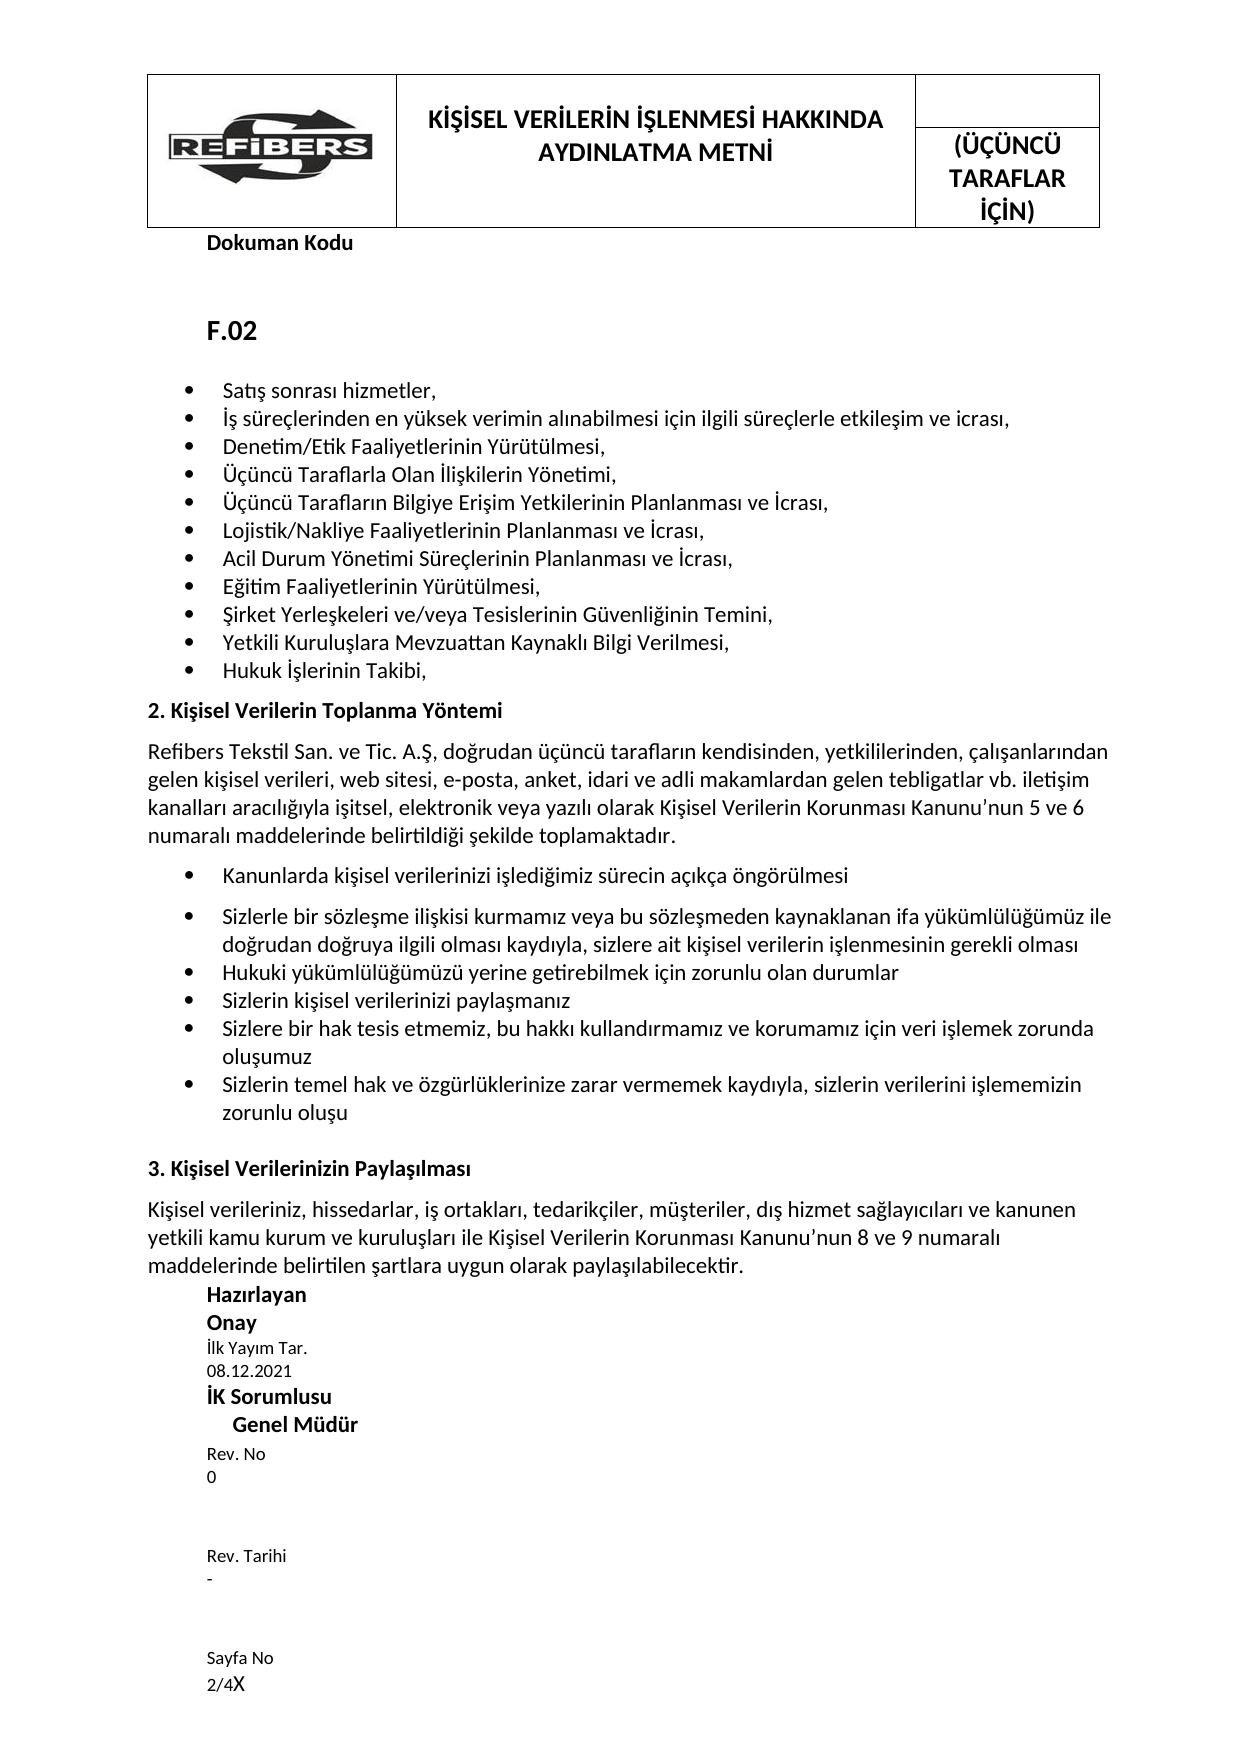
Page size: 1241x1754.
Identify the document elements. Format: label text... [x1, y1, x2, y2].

text 3. Kişisel Verilerinizin Paylaşılması [148, 1154, 1122, 1182]
list Eğitim Faaliyetlerinin Yürütülmesi, [185, 572, 1122, 600]
text Kişisel verileriniz, hissedarlar, iş ortakları, tedarikçiler, müşteriler, dış hizmet sağlayıcıları ve kanunen yetkili kamu kurum ve kuruluşları ile Kişisel Verilerin Korunması Kanunu’nun 8 ve 9 numaralı maddelerinde belirtilen şartlara uygun olarak paylaşılabilecektir. [148, 1195, 1122, 1279]
list Sizlerin temel hak ve özgürlüklerinize zarar vermemek kaydıyla, sizlerin verilerini işlememizin zorunlu oluşu [185, 1070, 1122, 1126]
list Hukuk İşlerinin Takibi, [185, 656, 1122, 684]
list Hukuki yükümlülüğümüzü yerine getirebilmek için zorunlu olan durumlar [185, 958, 1122, 986]
list Denetim/Etik Faaliyetlerinin Yürütülmesi, [185, 432, 1122, 460]
text 2. Kişisel Verilerin Toplanma Yöntemi [148, 696, 1122, 724]
list Üçüncü Taraflarla Olan İlişkilerin Yönetimi, [185, 460, 1122, 488]
list Sizlerle bir sözleşme ilişkisi kurmamız veya bu sözleşmeden kaynaklanan ifa yükümlülüğümüz ile doğrudan doğruya ilgili olması kaydıyla, sizlere ait kişisel verilerin işlenmesinin gerekli olması [185, 902, 1122, 958]
picture [165, 108, 374, 186]
list Yetkili Kuruluşlara Mevzuattan Kaynaklı Bilgi Verilmesi, [185, 628, 1122, 656]
list Satış sonrası hizmetler, [185, 376, 1122, 404]
list Lojistik/Nakliye Faaliyetlerinin Planlanması ve İcrası, [185, 516, 1122, 544]
list Üçüncü Tarafların Bilgiye Erişim Yetkilerinin Planlanması ve İcrası, [185, 488, 1122, 516]
list Kanunlarda kişisel verilerinizi işlediğimiz sürecin açıkça öngörülmesi [185, 862, 1122, 889]
text Refibers Tekstil San. ve Tic. A.Ş, doğrudan üçüncü tarafların kendisinden, yetkililerinden, çalışanlarından gelen kişisel verileri, web sitesi, e-posta, anket, idari ve adli makamlardan gelen tebligatlar vb. iletişim kanalları aracılığıyla işitsel, elektronik veya yazılı olarak Kişisel Verilerin Korunması Kanunu’nun 5 ve 6 numaralı maddelerinde belirtildiği şekilde toplamaktadır. [148, 737, 1122, 849]
list Şirket Yerleşkeleri ve/veya Tesislerinin Güvenliğinin Temini, [185, 600, 1122, 628]
list Sizlerin kişisel verilerinizi paylaşmanız [185, 986, 1122, 1014]
list İş süreçlerinden en yüksek verimin alınabilmesi için ilgili süreçlerle etkileşim ve icrası, [185, 404, 1122, 432]
list Sizlere bir hak tesis etmemiz, bu hakkı kullandırmamız ve korumamız için veri işlemek zorunda oluşumuz [185, 1014, 1122, 1070]
list Acil Durum Yönetimi Süreçlerinin Planlanması ve İcrası, [185, 544, 1122, 572]
